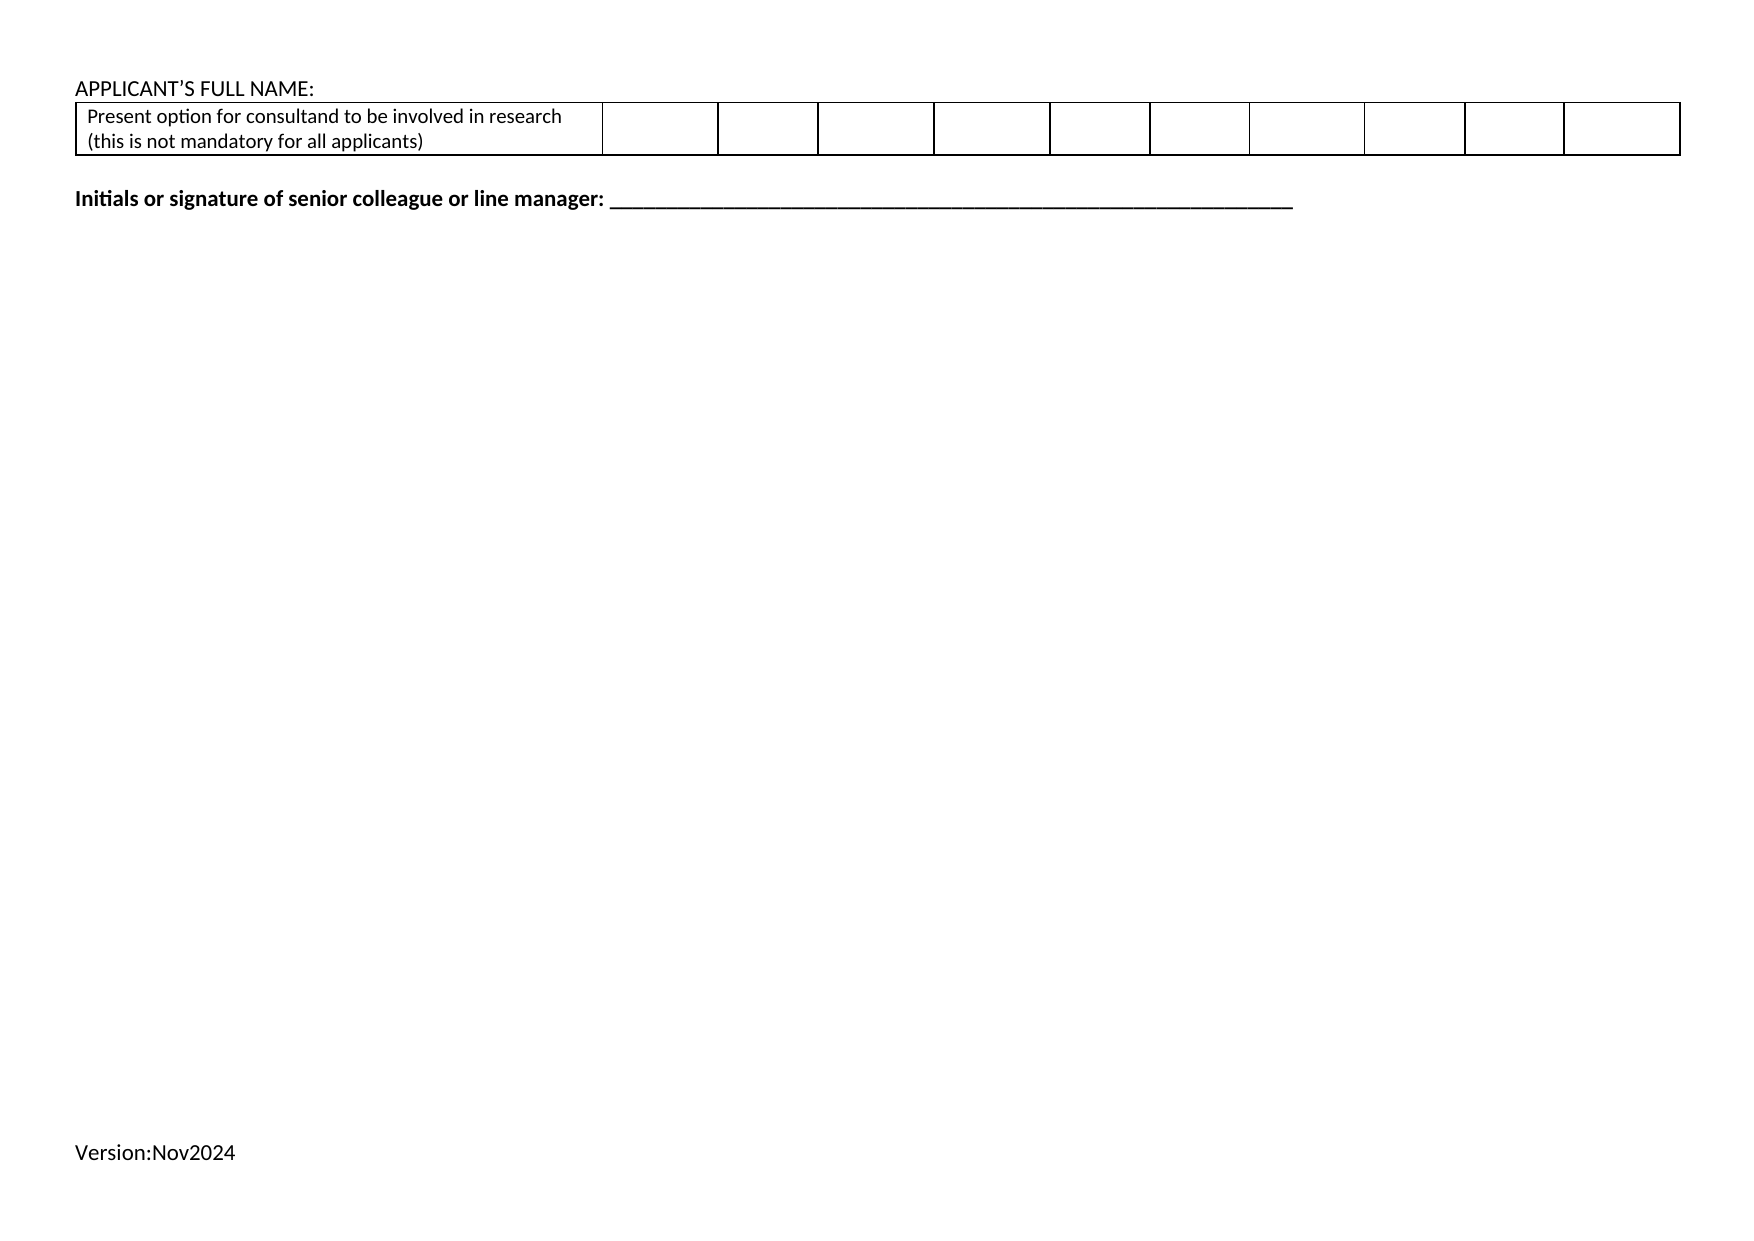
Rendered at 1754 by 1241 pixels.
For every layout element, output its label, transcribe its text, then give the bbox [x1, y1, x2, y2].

table_cell [1365, 103, 1464, 154]
table_cell [819, 103, 933, 154]
table_cell [1250, 103, 1364, 154]
table_cell [719, 103, 817, 154]
table_cell [1565, 103, 1679, 154]
table_cell [1151, 103, 1249, 154]
table_cell [1051, 103, 1149, 154]
table_cell [603, 103, 717, 154]
table_cell [935, 103, 1049, 154]
table_cell Present option for consultand to be involved in research (this is not mandatory for all applicants) [77, 103, 602, 154]
text Initials or signature of senior colleague or line manager: ____________________________________________________________ [75, 184, 1679, 212]
table_cell [1466, 103, 1563, 154]
